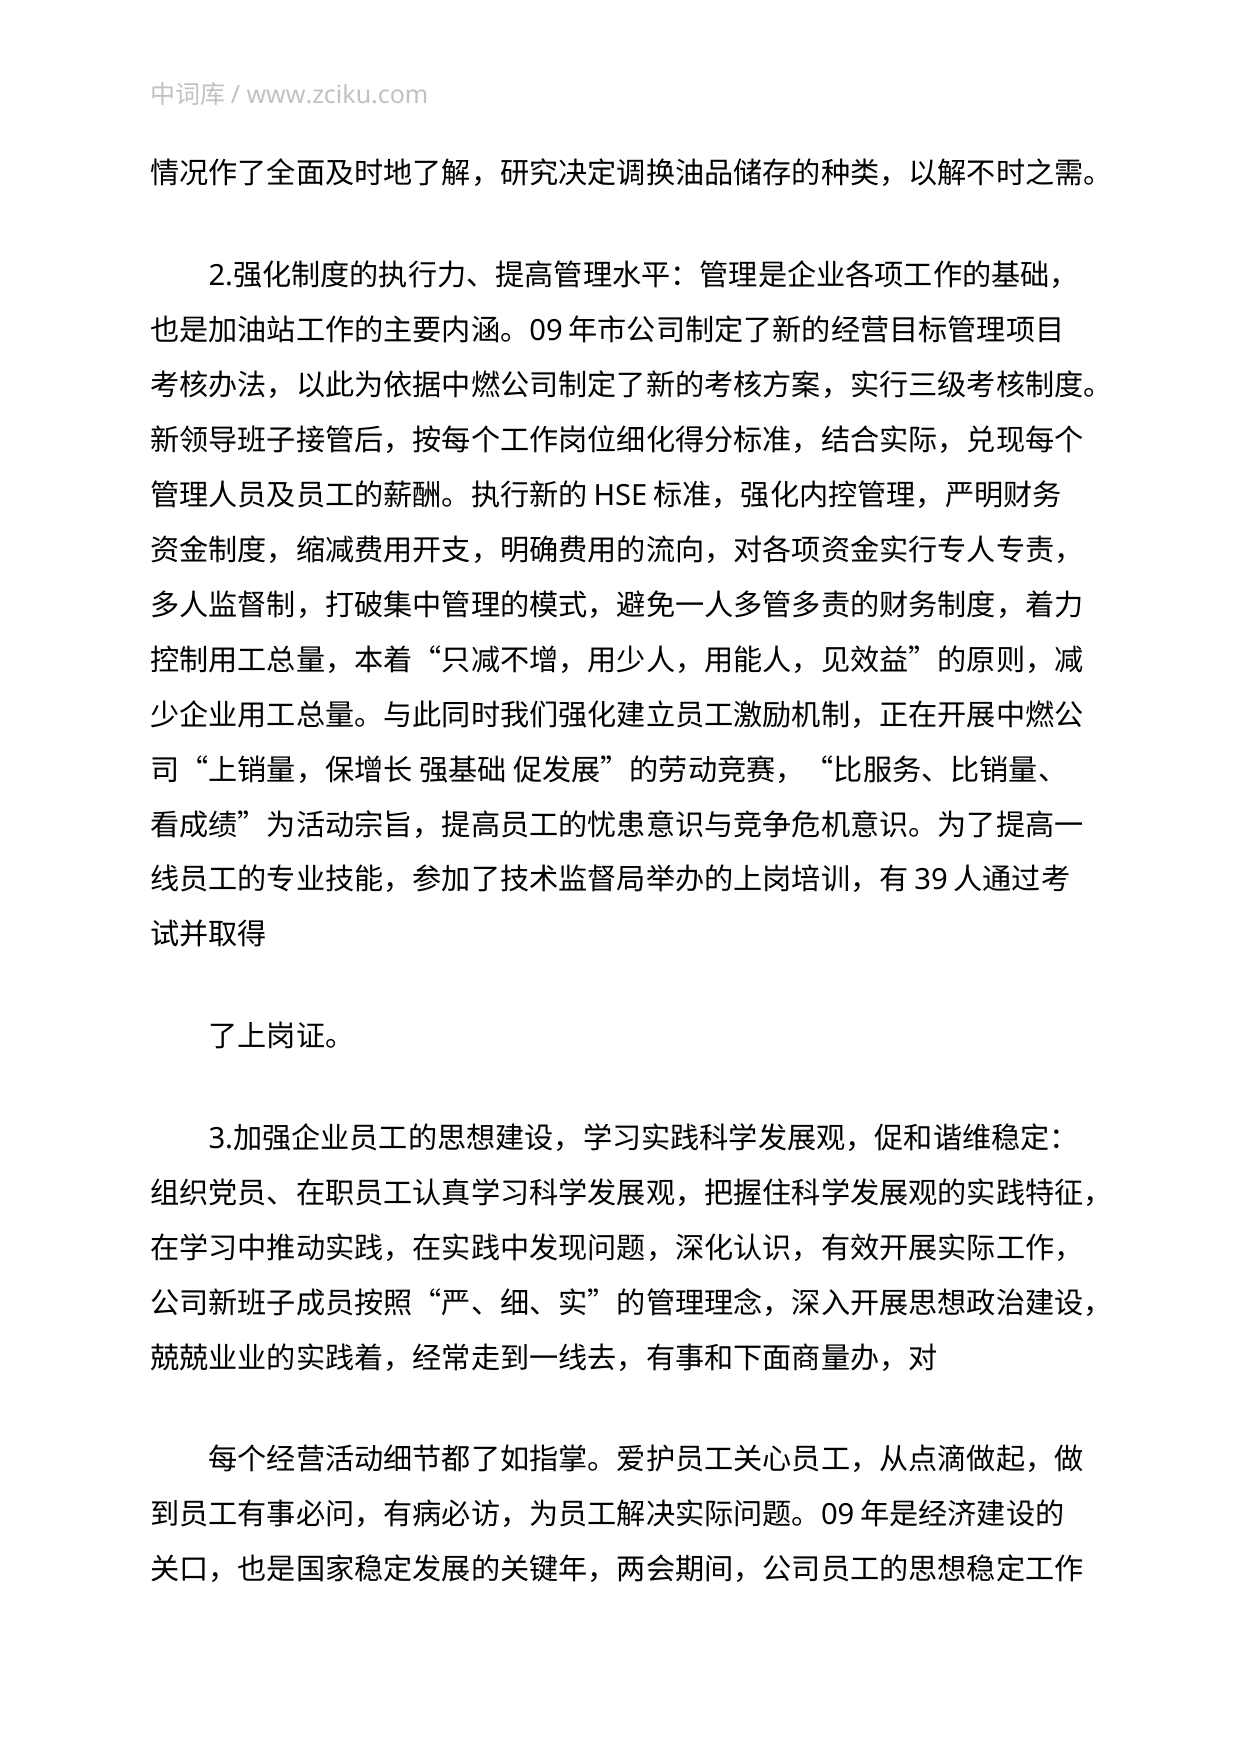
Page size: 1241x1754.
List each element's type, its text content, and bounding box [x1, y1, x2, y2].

text 3.加强企业员工的思想建设，学习实践科学发展观，促和谐维稳定：组织党员、在职员工认真学习科学发展观，把握住科学发展观的实践特征，在学习中推动实践，在实践中发现问题，深化认识，有效开展实际工作，公司新班子成员按照“严、细、实”的管理理念，深入开展思想政治建设，兢兢业业的实践着，经常走到一线去，有事和下面商量办，对 [150, 1114, 1090, 1376]
text 2.强化制度的执行力、提高管理水平：管理是企业各项工作的基础，也是加油站工作的主要内涵。09年市公司制定了新的经营目标管理项目考核办法，以此为依据中燃公司制定了新的考核方案，实行三级考核制度。新领导班子接管后，按每个工作岗位细化得分标准，结合实际，兑现每个管理人员及员工的薪酬。执行新的HSE标准，强化内控管理，严明财务资金制度，缩减费用开支，明确费用的流向，对各项资金实行专人专责，多人监督制，打破集中管理的模式，避免一人多管多责的财务制度，着力控制用工总量，本着“只减不增，用少人，用能人，见效益”的原则，减少企业用工总量。与此同时我们强化建立员工激励机制，正在开展中燃公司“上销量，保增长 强基础 促发展”的劳动竞赛，“比服务、比销量、看成绩”为活动宗旨，提高员工的忧患意识与竞争危机意识。为了提高一线员工的专业技能，参加了技术监督局举办的上岗培训，有39人通过考试并取得 [150, 252, 1090, 953]
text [150, 1436, 1090, 1588]
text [150, 150, 1090, 192]
text 了上岗证。 [150, 1013, 1090, 1055]
